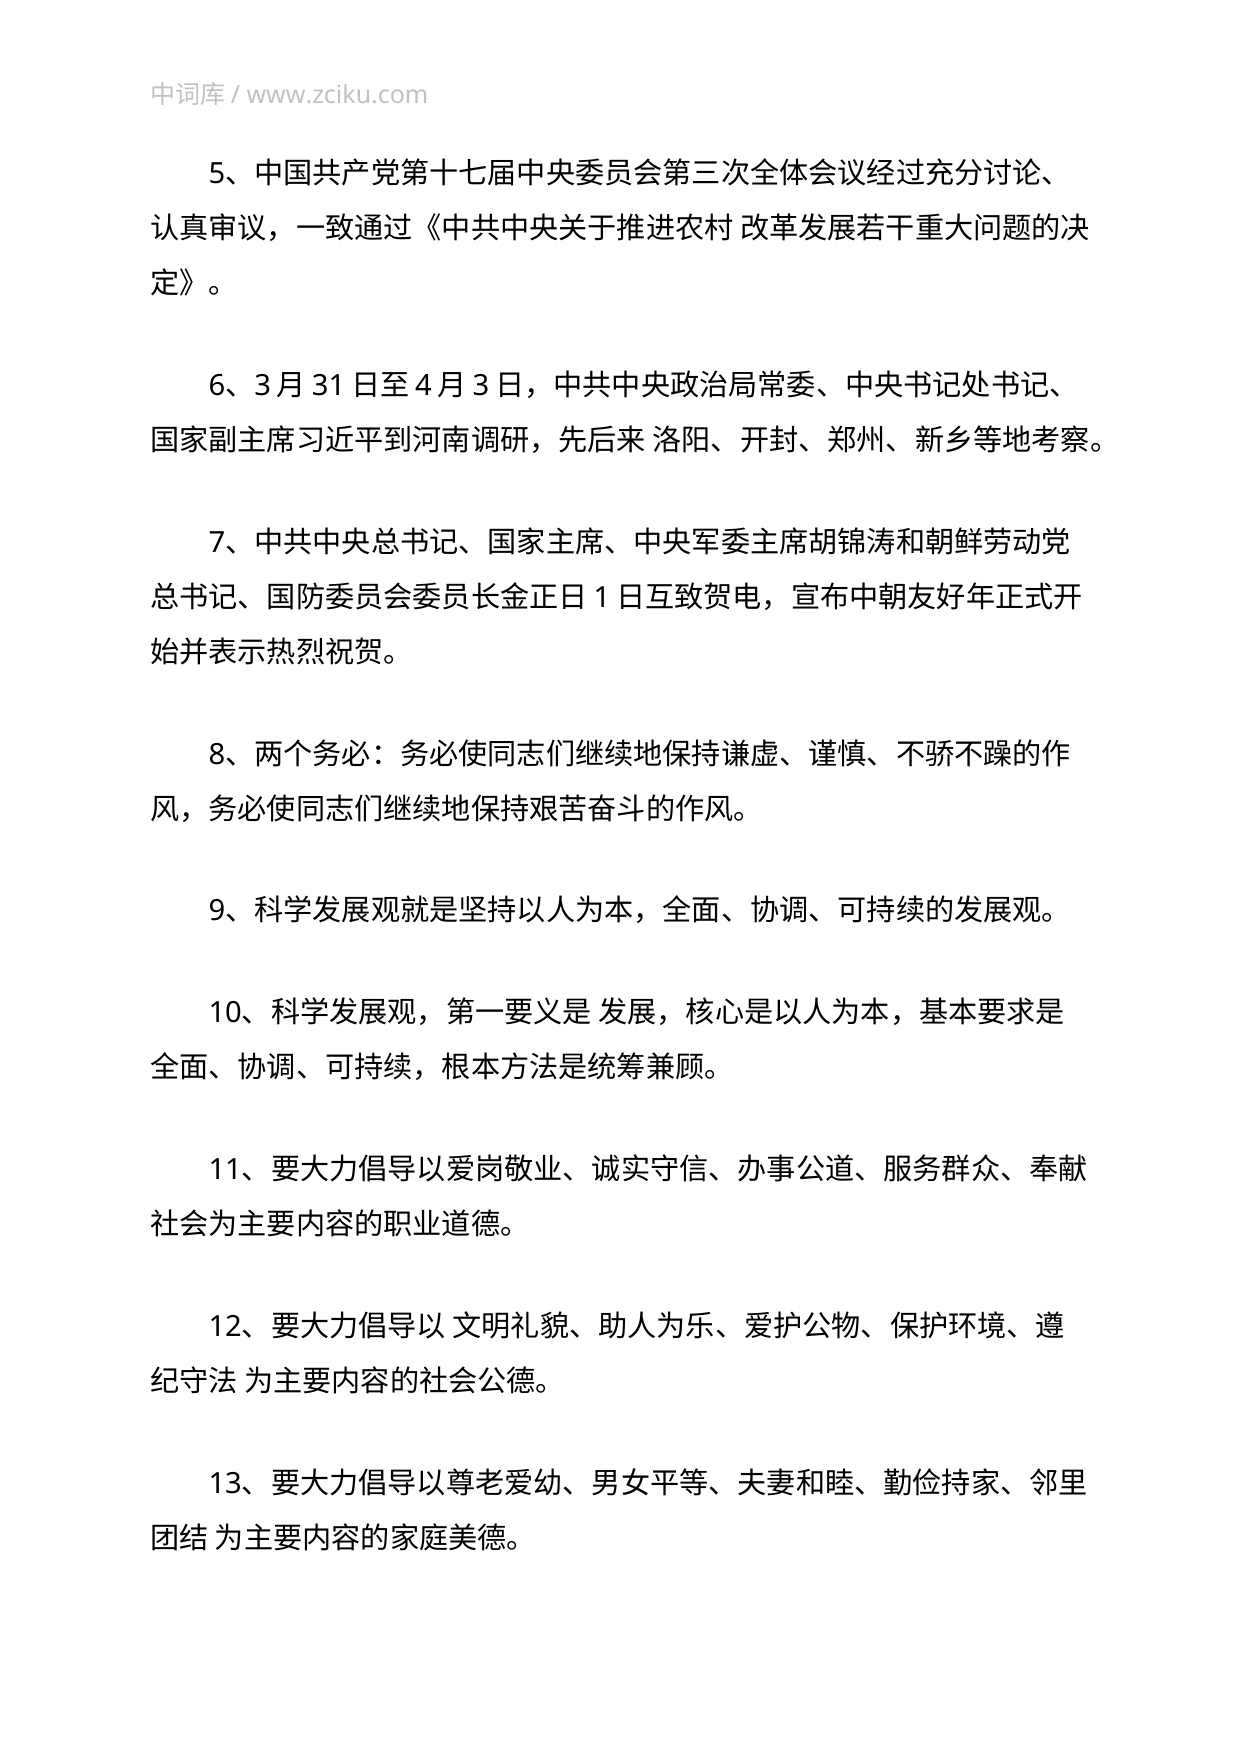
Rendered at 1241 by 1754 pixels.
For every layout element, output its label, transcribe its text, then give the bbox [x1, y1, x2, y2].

text 6、3月31日至4月3日，中共中央政治局常委、中央书记处书记、国家副主席习近平到河南调研，先后来 洛阳、开封、郑州、新乡等地考察。 [150, 362, 1090, 459]
text 8、两个务必：务必使同志们继续地保持谦虚、谨慎、不骄不躁的作风，务必使同志们继续地保持艰苦奋斗的作风。 [150, 730, 1090, 827]
text 12、要大力倡导以 文明礼貌、助人为乐、爱护公物、保护环境、遵纪守法 为主要内容的社会公德。 [150, 1302, 1090, 1400]
text 5、中国共产党第十七届中央委员会第三次全体会议经过充分讨论、认真审议，一致通过《中共中央关于推进农村 改革发展若干重大问题的决定》。 [150, 150, 1090, 302]
text 11、要大力倡导以爱岗敬业、诚实守信、办事公道、服务群众、奉献社会为主要内容的职业道德。 [150, 1146, 1090, 1243]
text 7、中共中央总书记、国家主席、中央军委主席胡锦涛和朝鲜劳动党总书记、国防委员会委员长金正日1日互致贺电，宣布中朝友好年正式开始并表示热烈祝贺。 [150, 518, 1090, 671]
text 9、科学发展观就是坚持以人为本，全面、协调、可持续的发展观。 [150, 887, 1090, 929]
text 10、科学发展观，第一要义是 发展，核心是以人为本，基本要求是全面、协调、可持续，根本方法是统筹兼顾。 [150, 989, 1090, 1086]
text 13、要大力倡导以尊老爱幼、男女平等、夫妻和睦、勤俭持家、邻里团结 为主要内容的家庭美德。 [150, 1459, 1090, 1557]
